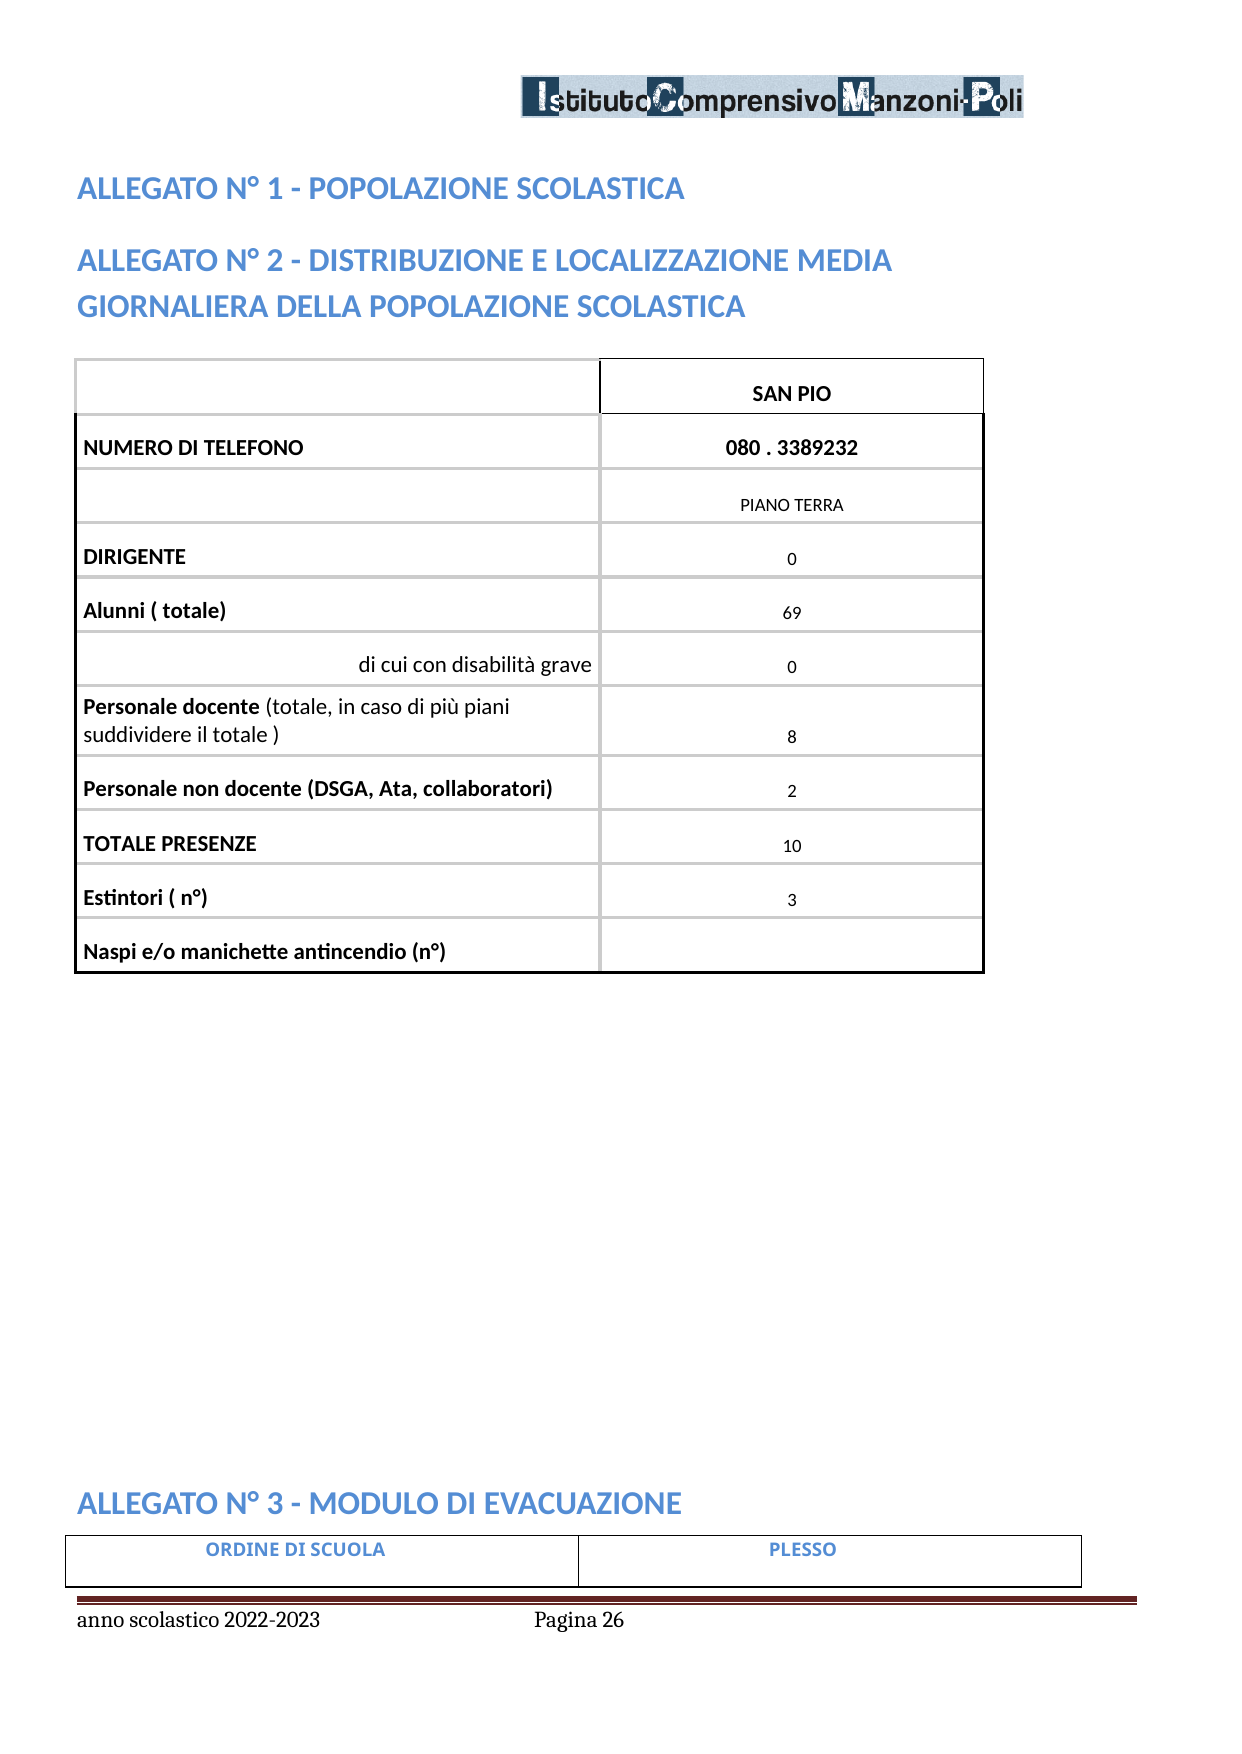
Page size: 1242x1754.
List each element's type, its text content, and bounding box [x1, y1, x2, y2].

table_cell 10 [602, 811, 982, 862]
table_header [77, 361, 599, 412]
title ALLEGATO N° 2 - DISTRIBUZIONE E LOCALIZZAZIONE MEDIA GIORNALIERA DELLA POPOLAZIONE SCOLASTICA [77, 239, 1083, 326]
table_cell Personale docente (totale, in caso di più piani suddividere il totale ) [77, 687, 598, 753]
table_cell TOTALE PRESENZE [77, 811, 598, 862]
table_header SAN PIO [601, 359, 983, 412]
table_cell [602, 919, 982, 971]
table_cell 0 [602, 524, 982, 575]
table_header ORDINE DI SCUOLA [66, 1536, 578, 1586]
table_header PLESSO [579, 1536, 1081, 1586]
title ALLEGATO N° 1 - POPOLAZIONE SCOLASTICA [77, 167, 1083, 208]
table_cell 8 [602, 687, 982, 753]
table_cell Estintori ( n°) [77, 865, 598, 916]
table_cell 080 . 3389232 [602, 414, 982, 467]
table_cell 0 [602, 633, 982, 684]
table_cell di cui con disabilità grave [77, 633, 598, 684]
picture [520, 75, 1024, 118]
table_cell 3 [602, 865, 982, 916]
title ALLEGATO N° 3 - MODULO DI EVACUAZIONE [77, 1482, 1083, 1523]
table_cell 2 [602, 757, 982, 808]
table_cell NUMERO DI TELEFONO [77, 416, 598, 467]
table_cell PIANO TERRA [602, 470, 982, 521]
table_cell Personale non docente (DSGA, Ata, collaboratori) [77, 757, 598, 808]
table_cell Naspi e/o manichette antincendio (n°) [77, 919, 598, 971]
table_cell DIRIGENTE [77, 524, 598, 575]
table_cell [77, 470, 598, 521]
table_cell Alunni ( totale) [77, 579, 598, 629]
table_cell 69 [602, 579, 982, 629]
